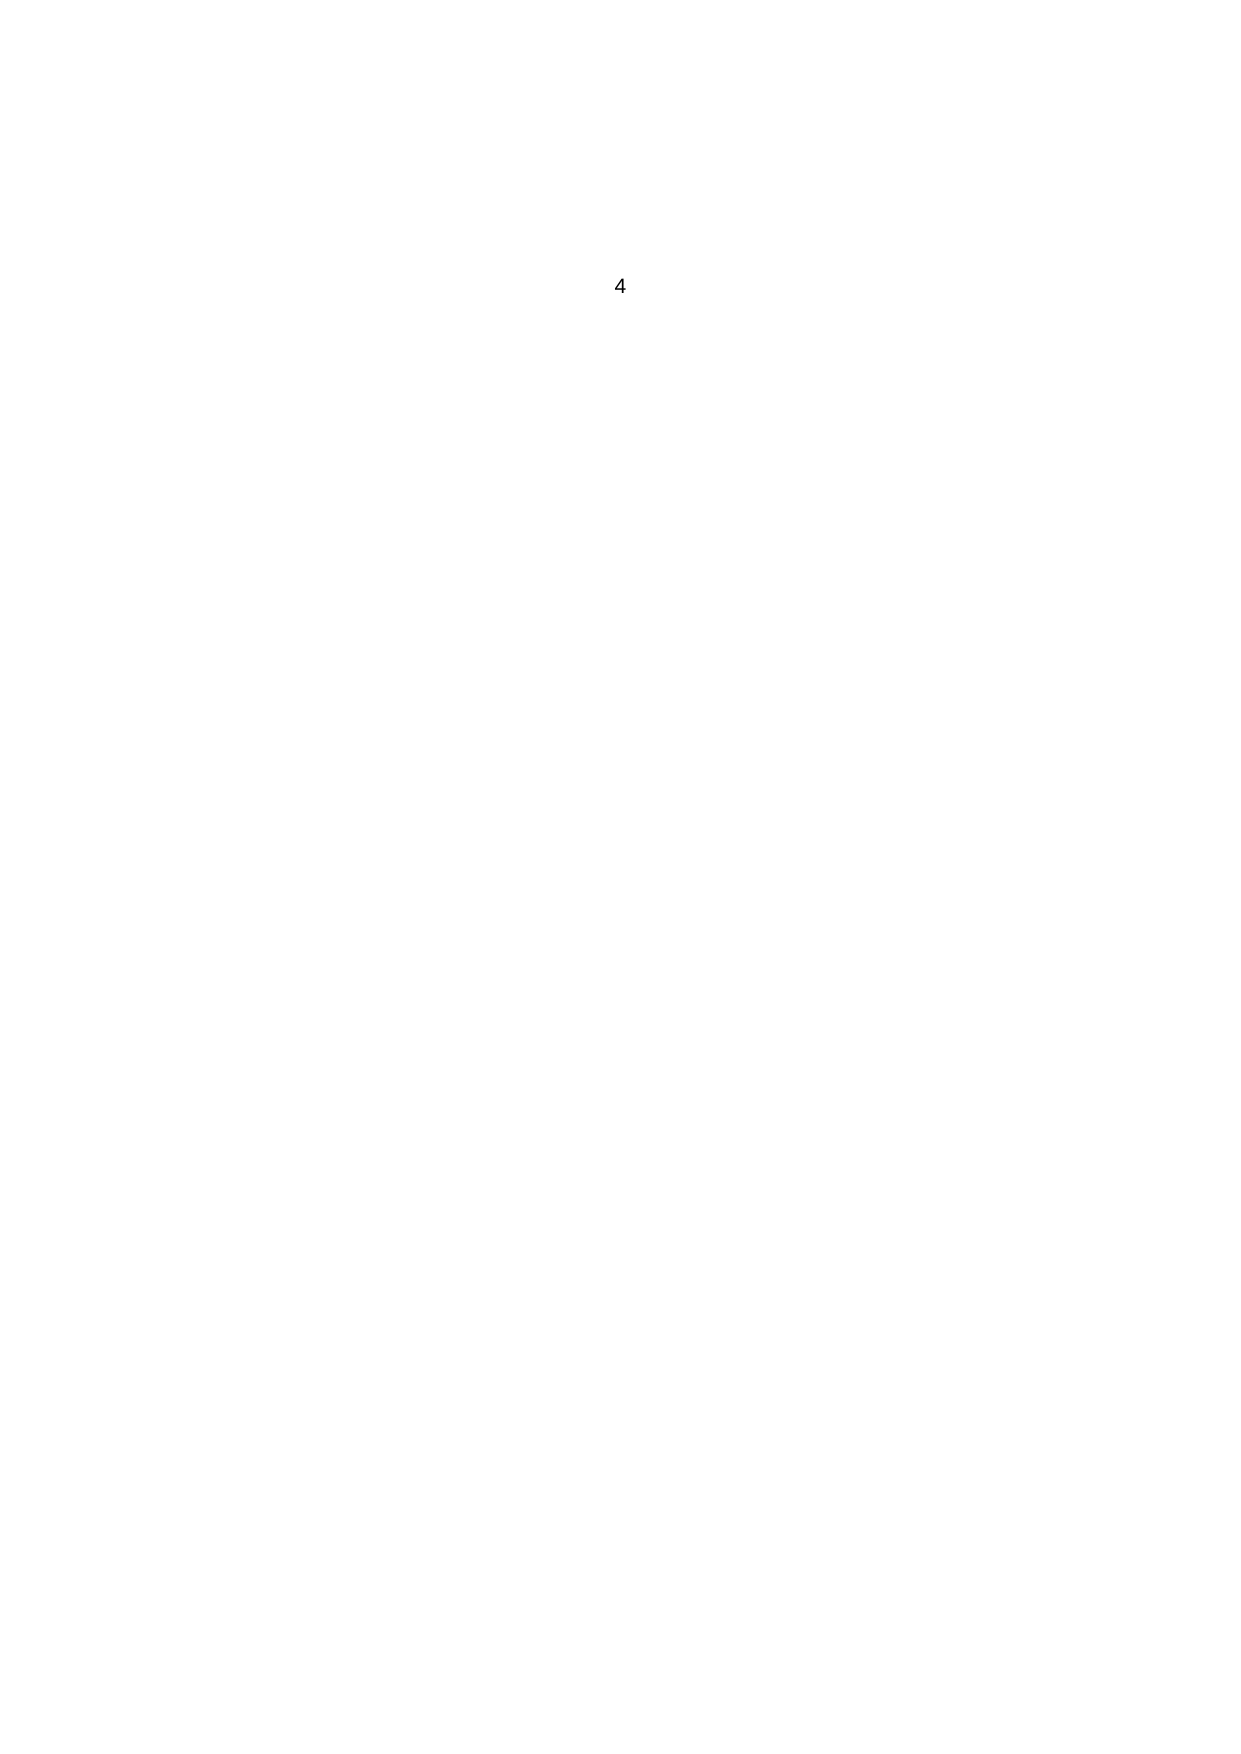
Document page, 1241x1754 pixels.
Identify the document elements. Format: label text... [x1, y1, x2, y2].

text 4 [71, 274, 1169, 298]
